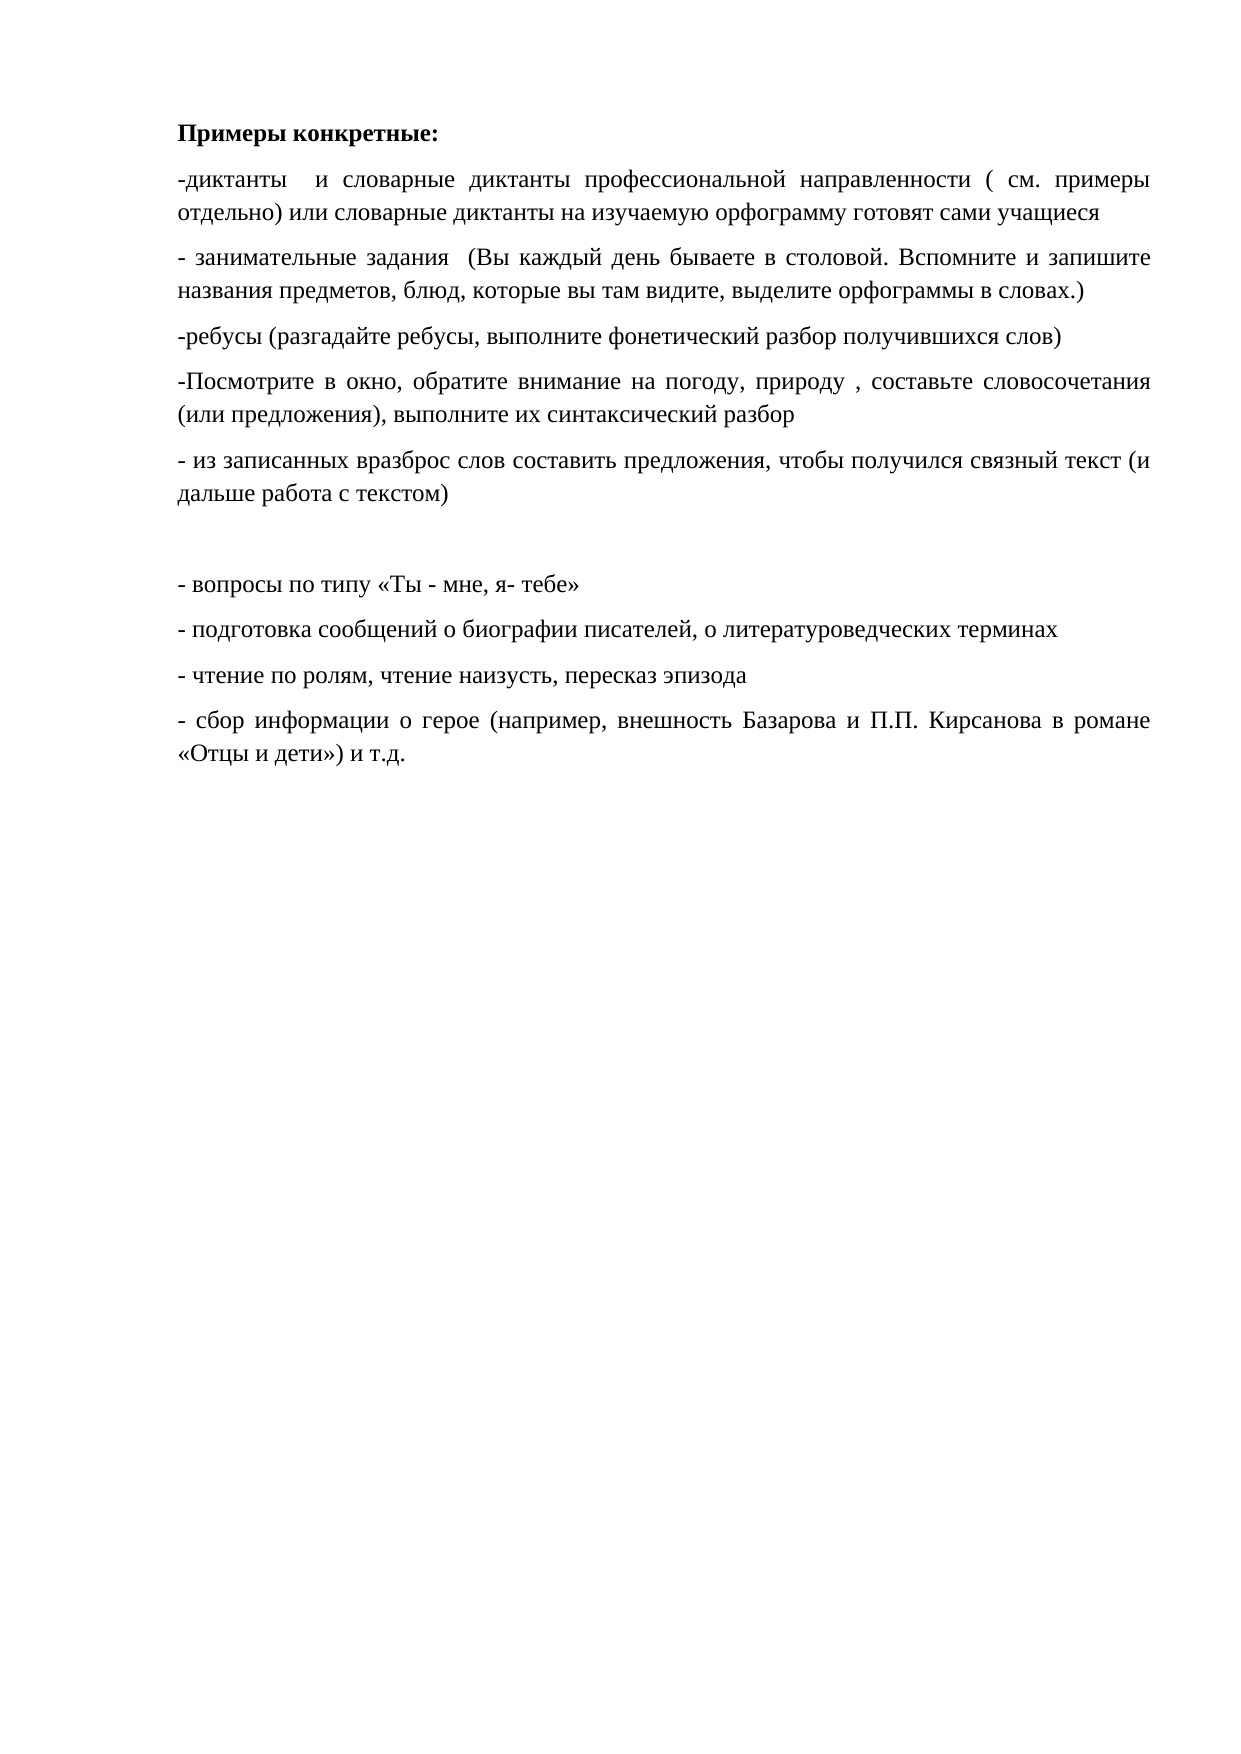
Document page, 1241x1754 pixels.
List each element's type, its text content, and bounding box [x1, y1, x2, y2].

text -диктанты и словарные диктанты профессиональной направленности ( см. примеры отдельно) или словарные диктанты на изучаемую орфограмму готовят сами учащиеся [177, 164, 1152, 225]
text Примеры конкретные: [177, 118, 1152, 147]
text - из записанных вразброс слов составить предложения, чтобы получился связный текст (и дальше работа с текстом) [177, 445, 1152, 507]
text - вопросы по типу «Ты - мне, я- тебе» [177, 569, 1152, 598]
text - подготовка сообщений о биографии писателей, о литературоведческих терминах [177, 614, 1152, 643]
text -Посмотрите в окно, обратите внимание на погоду, природу , составьте словосочетания (или предложения), выполните их синтаксический разбор [177, 366, 1152, 428]
text - сбор информации о герое (например, внешность Базарова и П.П. Кирсанова в романе «Отцы и дети») и т.д. [177, 705, 1152, 767]
text - занимательные задания (Вы каждый день бываете в столовой. Вспомните и запишите названия предметов, блюд, которые вы там видите, выделите орфограммы в словах.) [177, 242, 1152, 304]
text -ребусы (разгадайте ребусы, выполните фонетический разбор получившихся слов) [177, 321, 1152, 349]
text - чтение по ролям, чтение наизусть, пересказ эпизода [177, 660, 1152, 689]
